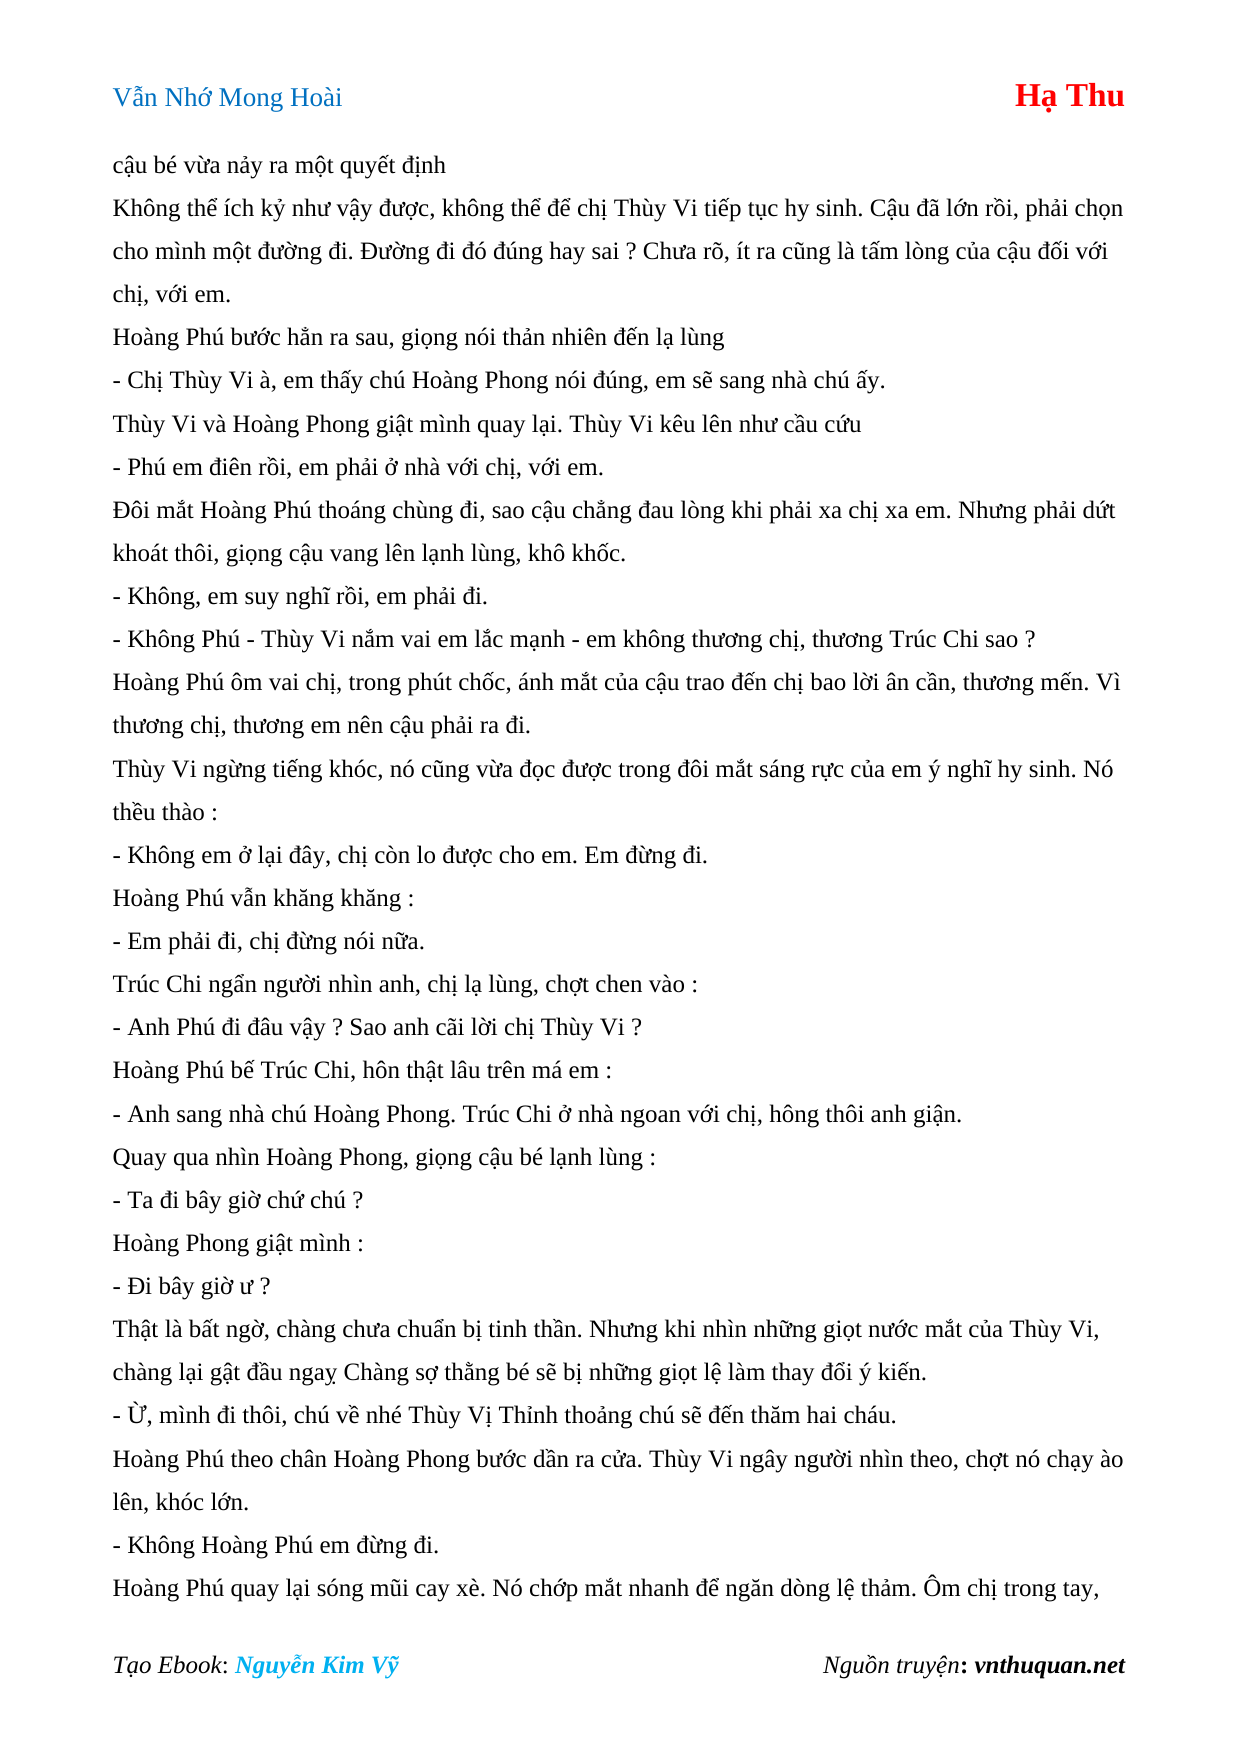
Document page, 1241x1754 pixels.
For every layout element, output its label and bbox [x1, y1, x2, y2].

text [112, 150, 1128, 1602]
